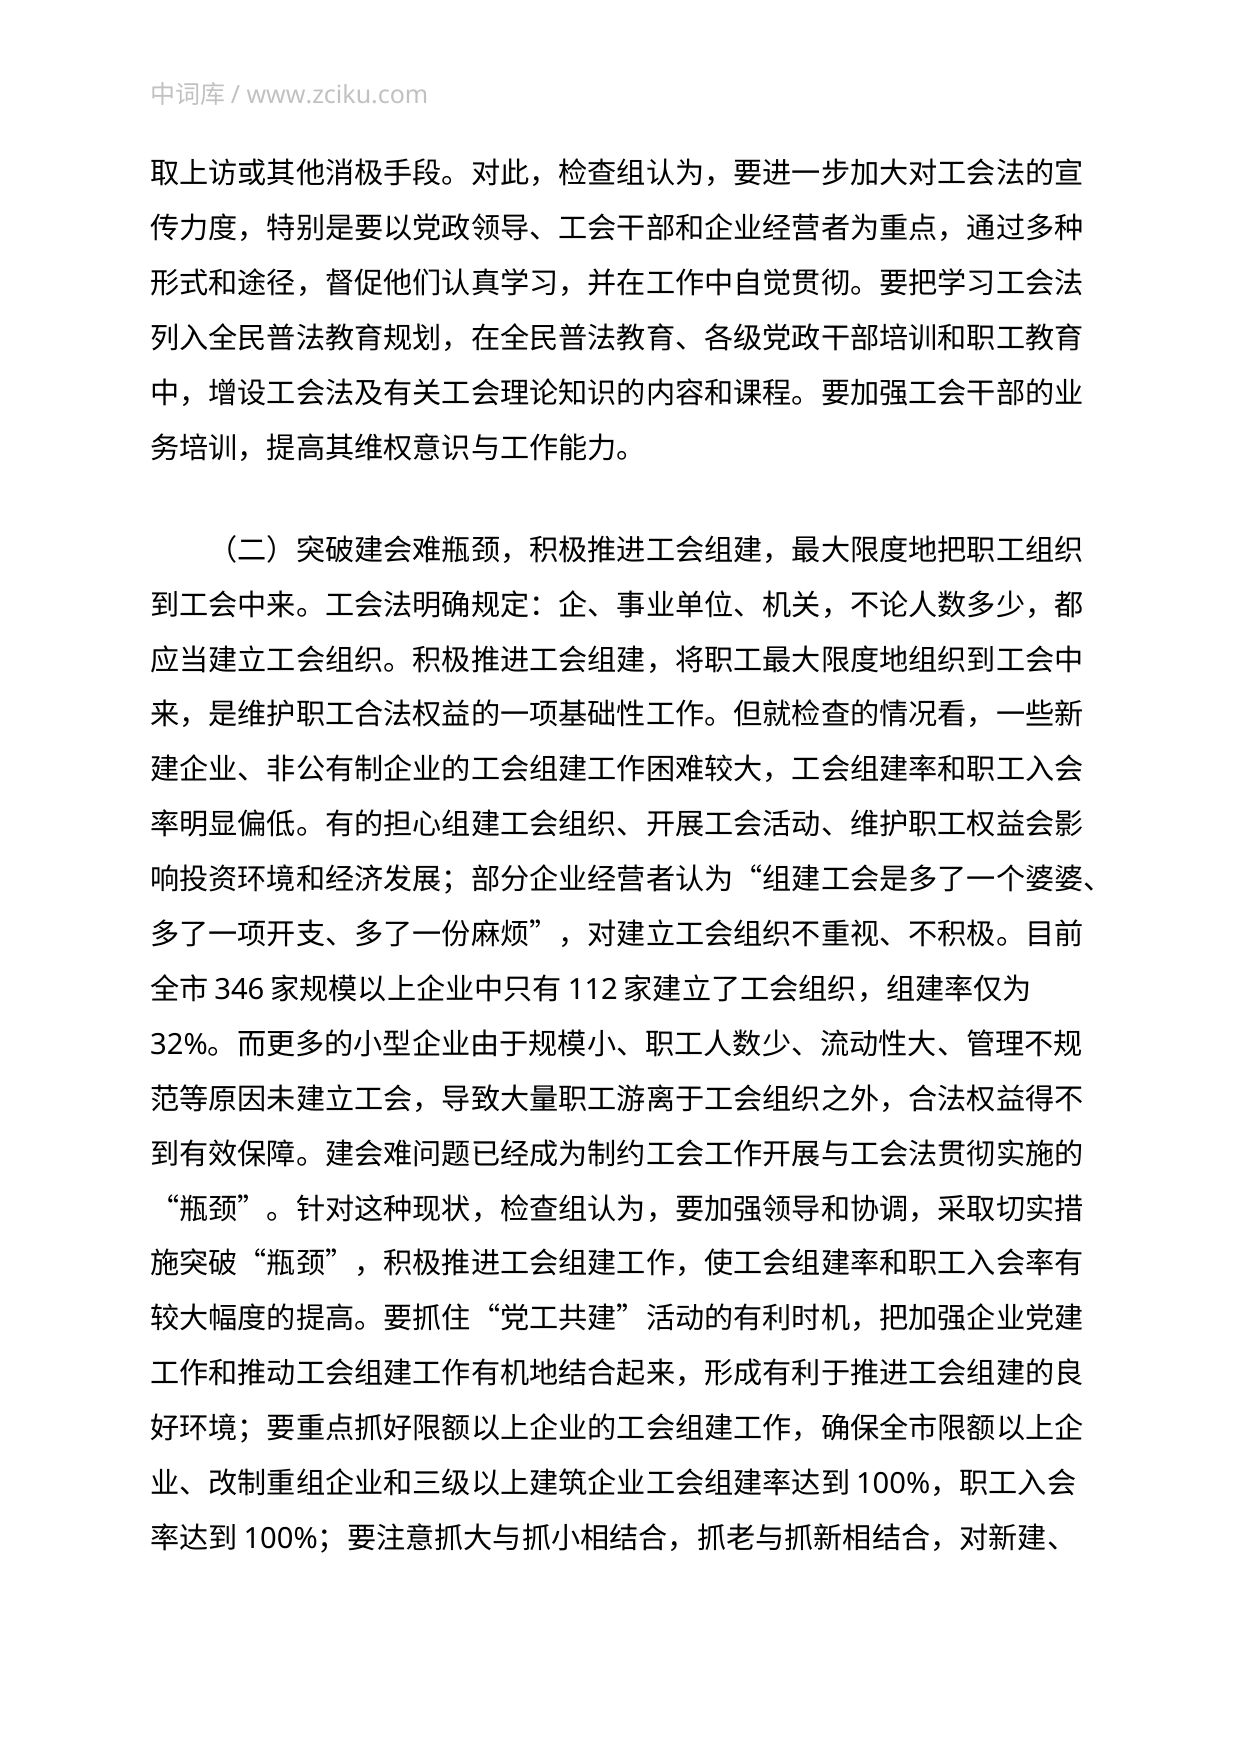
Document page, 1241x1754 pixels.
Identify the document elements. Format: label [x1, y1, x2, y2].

text [150, 526, 1090, 1557]
text [150, 150, 1090, 467]
